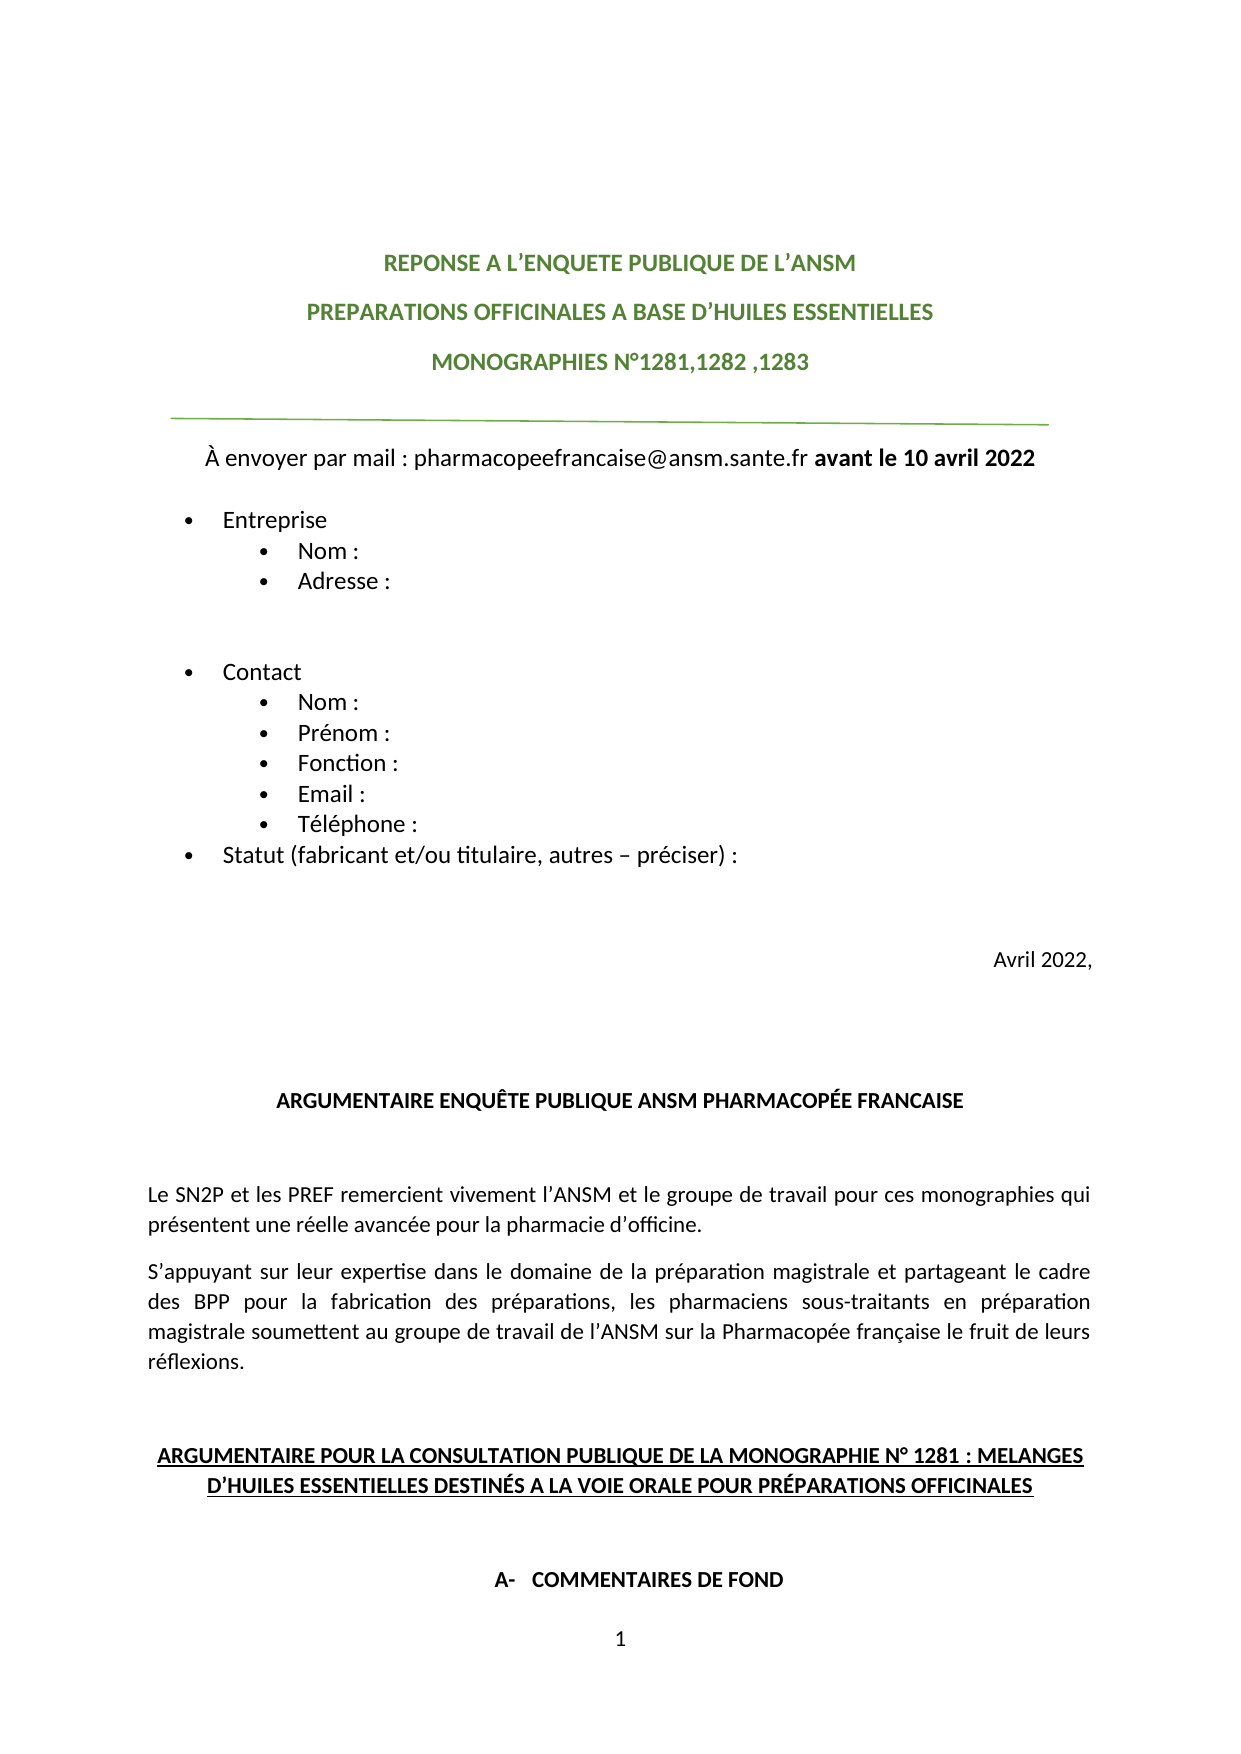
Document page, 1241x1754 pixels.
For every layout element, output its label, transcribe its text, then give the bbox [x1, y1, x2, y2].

text Le SN2P et les PREF remercient vivement l’ANSM et le groupe de travail pour ces monographies qui présentent une réelle avancée pour la pharmacie d’officine. [148, 1180, 1093, 1238]
list COMMENTAIRES DE FOND [185, 1565, 1093, 1593]
text REPONSE A L’ENQUETE PUBLIQUE DE L’ANSM [148, 247, 1093, 277]
list Nom : [260, 535, 1093, 566]
text MONOGRAPHIES N°1281,1282 ,1283 [148, 346, 1093, 376]
list Statut (fabricant et/ou titulaire, autres – préciser) : [185, 839, 1093, 869]
list Nom : [260, 686, 1093, 717]
text PREPARATIONS OFFICINALES A BASE D’HUILES ESSENTIELLES [148, 296, 1093, 327]
text À envoyer par mail : pharmacopeefrancaise@ansm.sante.fr avant le 10 avril 2022 [148, 442, 1093, 473]
list Téléphone : [260, 808, 1093, 839]
text Avril 2022, [148, 945, 1093, 973]
list Entreprise [185, 504, 1093, 535]
list Prénom : [260, 717, 1093, 747]
list Contact [185, 656, 1093, 686]
list Adresse : [260, 566, 1093, 596]
text ARGUMENTAIRE ENQUÊTE PUBLIQUE ANSM PHARMACOPÉE FRANCAISE [148, 1086, 1093, 1114]
list Email : [260, 778, 1093, 808]
text ARGUMENTAIRE POUR LA CONSULTATION PUBLIQUE DE LA MONOGRAPHIE N° 1281 : MELANGES D’HUILES ESSENTIELLES DESTINÉS A LA VOIE ORALE POUR PRÉPARATIONS OFFICINALES [148, 1441, 1093, 1499]
text S’appuyant sur leur expertise dans le domaine de la préparation magistrale et partageant le cadre des BPP pour la fabrication des préparations, les pharmaciens sous-traitants en préparation magistrale soumettent au groupe de travail de l’ANSM sur la Pharmacopée française le fruit de leurs réflexions. [148, 1257, 1093, 1376]
list Fonction : [260, 747, 1093, 778]
